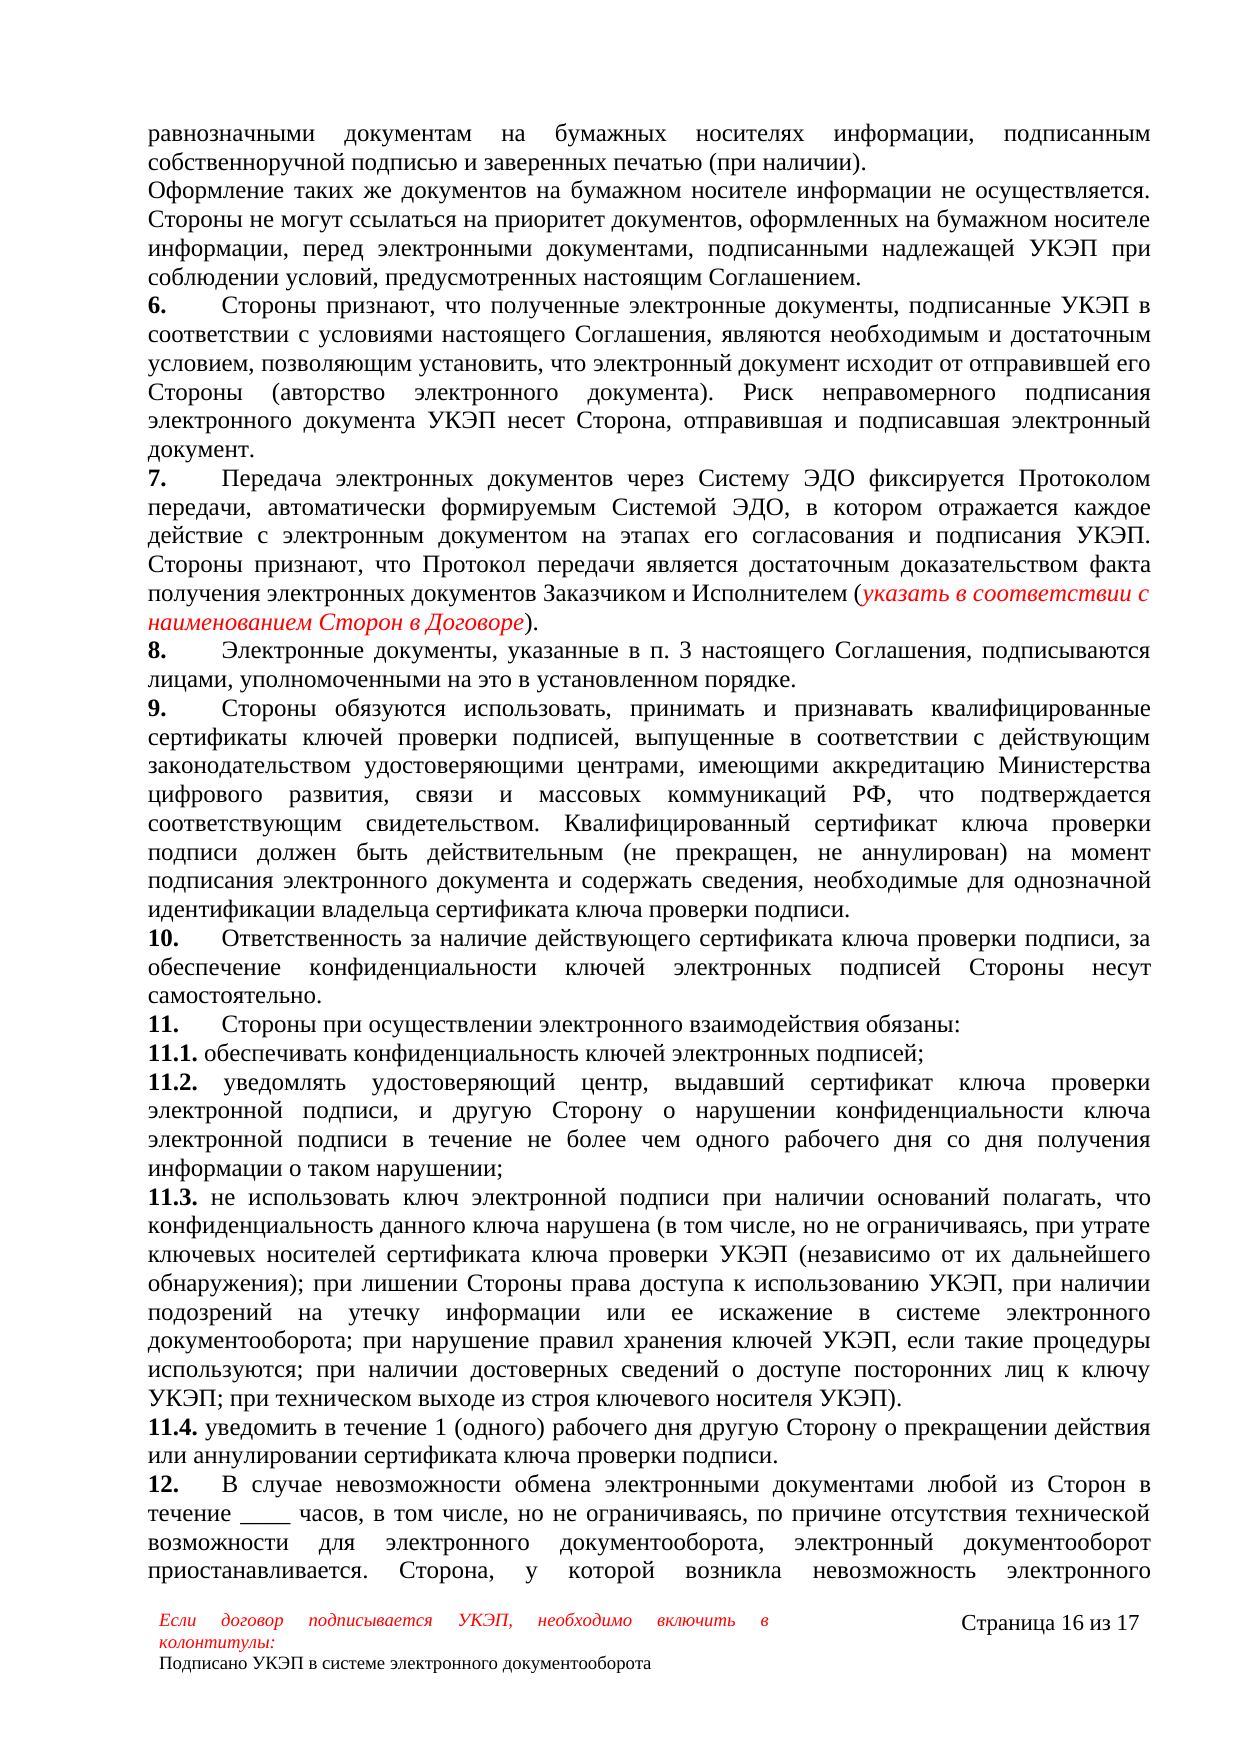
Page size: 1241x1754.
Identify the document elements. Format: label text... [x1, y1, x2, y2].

text Оформление таких же документов на бумажном носителе информации не осуществляется. Стороны не могут ссылаться на приоритет документов, оформленных на бумажном носителе информации, перед электронными документами, подписанными надлежащей УКЭП при соблюдении условий, предусмотренных настоящим Соглашением. [148, 176, 1152, 291]
text 11.4. уведомить в течение 1 (одного) рабочего дня другую Сторону о прекращении действия или аннулировании сертификата ключа проверки подписи. [148, 1412, 1152, 1469]
list Стороны при осуществлении электронного взаимодействия обязаны: [148, 1009, 1152, 1038]
list Ответственность за наличие действующего сертификата ключа проверки подписи, за обеспечение конфиденциальности ключей электронных подписей Стороны несут самостоятельно. [148, 923, 1152, 1009]
list Стороны обязуются использовать, принимать и признавать квалифицированные сертификаты ключей проверки подписей, выпущенные в соответствии с действующим законодательством удостоверяющими центрами, имеющими аккредитацию Министерства цифрового развития, связи и массовых коммуникаций РФ, что подтверждается соответствующим свидетельством. Квалифицированный сертификат ключа проверки подписи должен быть действительным (не прекращен, не аннулирован) на момент подписания электронного документа и содержать сведения, необходимые для однозначной идентификации владельца сертификата ключа проверки подписи. [148, 693, 1152, 923]
text 11.1. обеспечивать конфиденциальность ключей электронных подписей; [148, 1038, 1152, 1067]
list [148, 1469, 1152, 1584]
list Стороны признают, что полученные электронные документы, подписанные УКЭП в соответствии с условиями настоящего Соглашения, являются необходимым и достаточным условием, позволяющим установить, что электронный документ исходит от отправившей его Стороны (авторство электронного документа). Риск неправомерного подписания электронного документа УКЭП несет Сторона, отправившая и подписавшая электронный документ. [148, 291, 1152, 463]
list Электронные документы, указанные в п. 3 настоящего Соглашения, подписываются лицами, уполномоченными на это в установленном порядке. [148, 636, 1152, 693]
text 11.2. уведомлять удостоверяющий центр, выдавший сертификат ключа проверки электронной подписи, и другую Сторону о нарушении конфиденциальности ключа электронной подписи в течение не более чем одного рабочего дня со дня получения информации о таком нарушении; [148, 1067, 1152, 1182]
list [148, 118, 1152, 176]
list Передача электронных документов через Систему ЭДО фиксируется Протоколом передачи, автоматически формируемым Системой ЭДО, в котором отражается каждое действие с электронным документом на этапах его согласования и подписания УКЭП. Стороны признают, что Протокол передачи является достаточным доказательством факта получения электронных документов Заказчиком и Исполнителем (указать в соответствии с наименованием Сторон в Договоре). [148, 463, 1152, 636]
text 11.3. не использовать ключ электронной подписи при наличии оснований полагать, что конфиденциальность данного ключа нарушена (в том числе, но не ограничиваясь, при утрате ключевых носителей сертификата ключа проверки УКЭП (независимо от их дальнейшего обнаружения); при лишении Стороны права доступа к использованию УКЭП, при наличии подозрений на утечку информации или ее искажение в системе электронного документооборота; при нарушение правил хранения ключей УКЭП, если такие процедуры используются; при наличии достоверных сведений о доступе посторонних лиц к ключу УКЭП; при техническом выходе из строя ключевого носителя УКЭП). [148, 1182, 1152, 1412]
